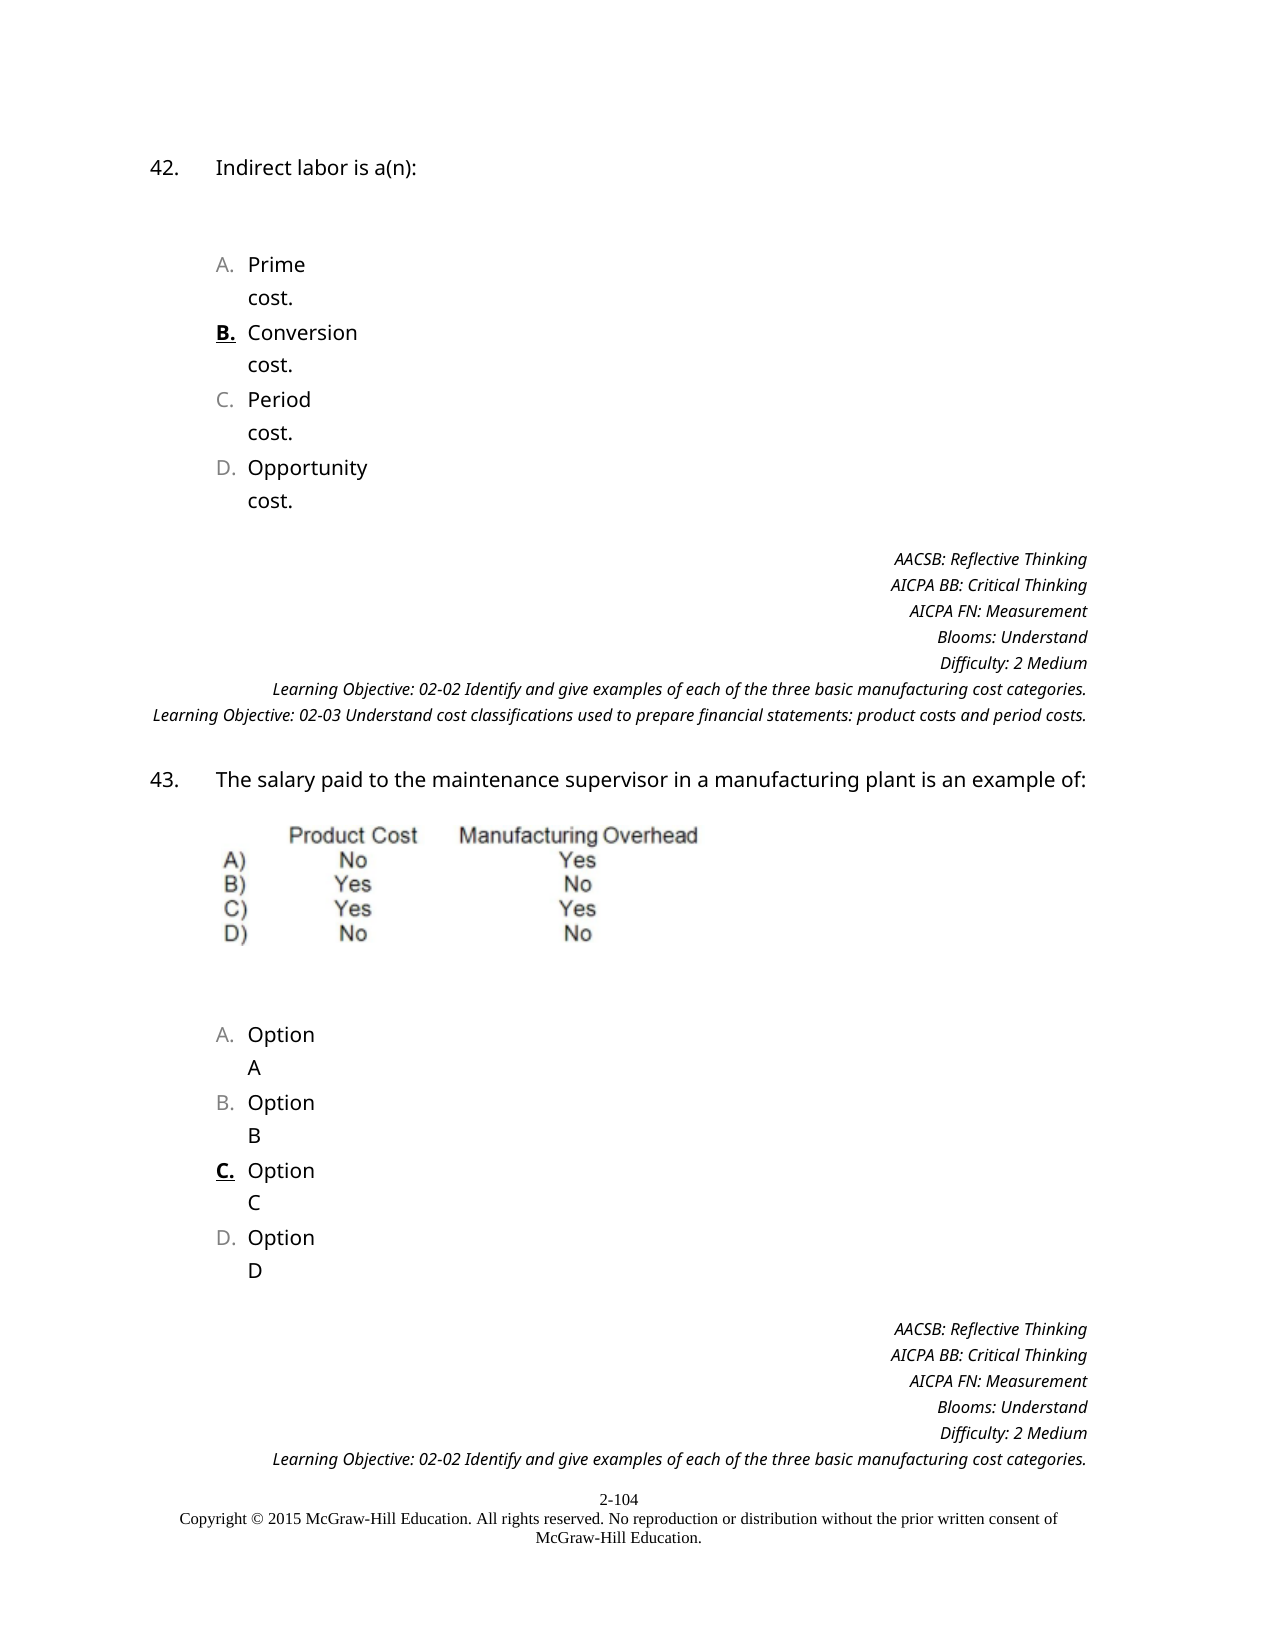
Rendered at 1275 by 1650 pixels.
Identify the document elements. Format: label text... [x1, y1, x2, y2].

table_header Indirect labor is a(n): [216, 153, 1087, 518]
table_header 42. [150, 153, 216, 518]
table_header The salary paid to the maintenance supervisor in a manufacturing plant is an example of: [216, 765, 1087, 1288]
table_header 43. [150, 765, 216, 1288]
picture [221, 825, 705, 946]
